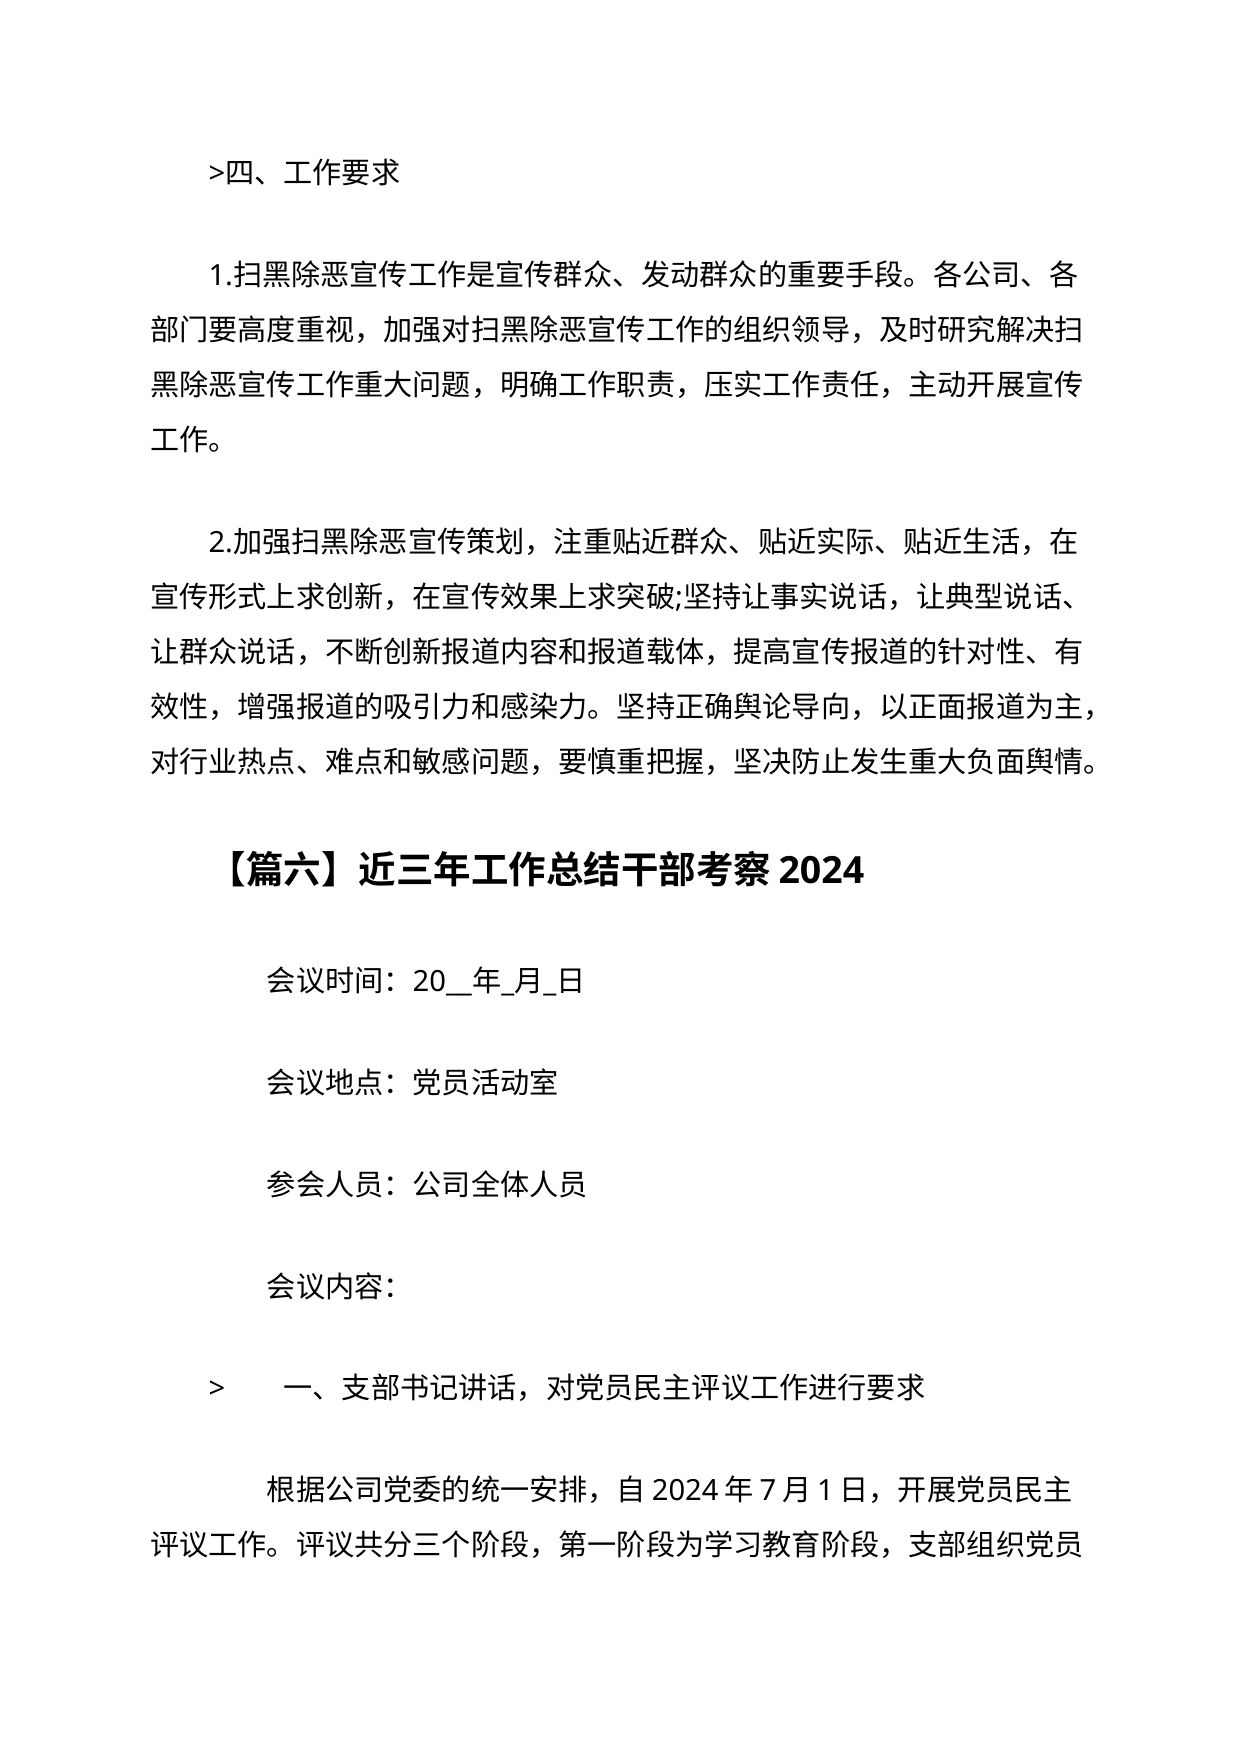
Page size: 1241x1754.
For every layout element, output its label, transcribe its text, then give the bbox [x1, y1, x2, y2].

text 参会人员：公司全体人员 [150, 1161, 1090, 1204]
text 1.扫黑除恶宣传工作是宣传群众、发动群众的重要手段。各公司、各部门要高度重视，加强对扫黑除恶宣传工作的组织领导，及时研究解决扫黑除恶宣传工作重大问题，明确工作职责，压实工作责任，主动开展宣传工作。 [150, 252, 1090, 459]
text >四、工作要求 [150, 150, 1090, 192]
text 2.加强扫黑除恶宣传策划，注重贴近群众、贴近实际、贴近生活，在宣传形式上求创新，在宣传效果上求突破;坚持让事实说话，让典型说话、让群众说话，不断创新报道内容和报道载体，提高宣传报道的针对性、有效性，增强报道的吸引力和感染力。坚持正确舆论导向，以正面报道为主，对行业热点、难点和敏感问题，要慎重把握，坚决防止发生重大负面舆情。 [150, 518, 1090, 781]
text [150, 1467, 1090, 1564]
text 会议时间：20__年_月_日 [150, 958, 1090, 1000]
text 会议地点：党员活动室 [150, 1060, 1090, 1102]
text 【篇六】近三年工作总结干部考察2024 [150, 840, 1090, 894]
text > 一、支部书记讲话，对党员民主评议工作进行要求 [150, 1365, 1090, 1407]
text 会议内容： [150, 1263, 1090, 1306]
